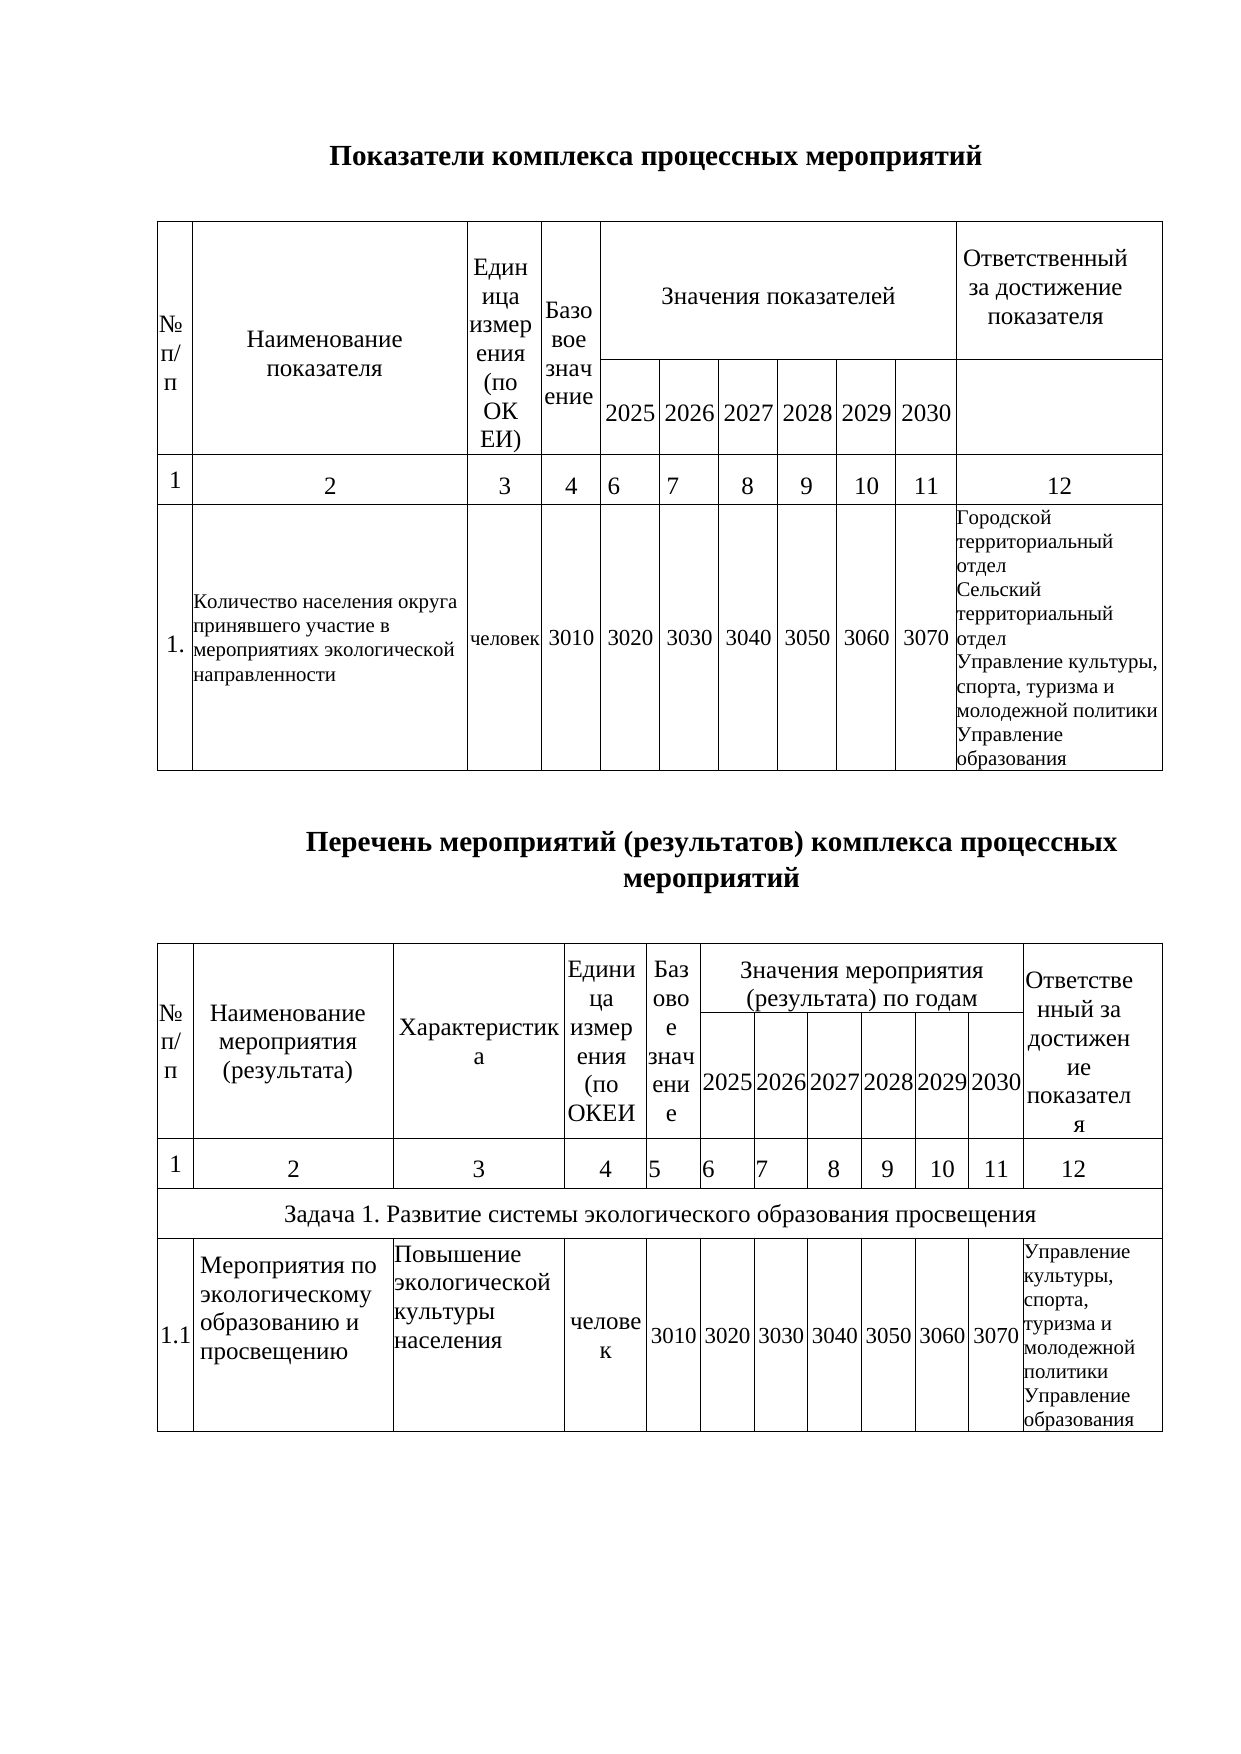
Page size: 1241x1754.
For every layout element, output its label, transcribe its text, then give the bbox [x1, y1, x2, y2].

table_cell 2027 [808, 1013, 861, 1138]
table_cell 3040 [808, 1239, 861, 1431]
table_cell 8 [719, 455, 777, 504]
table_cell 1. [158, 505, 192, 770]
table_cell 10 [916, 1139, 968, 1188]
table_cell 3 [468, 455, 541, 504]
table_cell 3040 [719, 505, 777, 770]
table_cell Задача 1. Развитие системы экологического образования просвещения [158, 1189, 1162, 1238]
table_header Характеристика [394, 944, 564, 1138]
table_cell 2028 [778, 360, 836, 454]
table_cell 3030 [755, 1239, 807, 1431]
table_cell человек [565, 1239, 646, 1431]
table_cell 11 [969, 1139, 1023, 1188]
table_cell 2026 [755, 1013, 807, 1138]
table_cell [957, 360, 1162, 454]
table_header Наименование мероприятия (результата) [194, 944, 393, 1138]
table_cell 11 [896, 455, 956, 504]
table_cell 4 [565, 1139, 646, 1188]
table_cell 6 [701, 1139, 754, 1188]
table_cell Городской территориальный отдел Сельский территориальный отдел Управление культуры, спорта, туризма и молодежной политики Управление образования [957, 505, 1162, 770]
table_header Базовое значение [542, 222, 600, 454]
table_cell 2025 [701, 1013, 754, 1138]
table_cell Мероприятия по экологическому образованию и просвещению [194, 1239, 393, 1431]
table_cell 7 [755, 1139, 807, 1188]
table_cell 12 [1024, 1139, 1162, 1188]
table_cell Количество населения округа принявшего участие в мероприятиях экологической направленности [193, 505, 467, 770]
table_cell 9 [862, 1139, 915, 1188]
table_cell 3050 [778, 505, 836, 770]
table_cell 2026 [660, 360, 718, 454]
table_cell 2 [193, 455, 467, 504]
table_cell 5 [647, 1139, 700, 1188]
table_cell 2027 [719, 360, 777, 454]
table_cell 2029 [837, 360, 895, 454]
table_cell 1.1 [158, 1239, 193, 1431]
table_header Единица измерения (по ОКЕИ) [468, 222, 541, 454]
table_cell 4 [542, 455, 600, 504]
table_cell 3010 [647, 1239, 700, 1431]
table_cell 1 [158, 1139, 193, 1188]
table_cell 7 [660, 455, 718, 504]
table_cell 10 [837, 455, 895, 504]
table_cell 3020 [601, 505, 659, 770]
table_cell 3070 [969, 1239, 1023, 1431]
table_cell 1 [158, 455, 192, 504]
table_header Значения показателей [601, 222, 956, 358]
table_cell 12 [957, 455, 1162, 504]
table_cell 2025 [601, 360, 659, 454]
table_cell 9 [778, 455, 836, 504]
table_header № п/п [158, 222, 192, 454]
table_cell 3060 [916, 1239, 968, 1431]
table_cell 3050 [862, 1239, 915, 1431]
table_cell 3010 [542, 505, 600, 770]
table_cell 8 [808, 1139, 861, 1188]
table_cell 2028 [862, 1013, 915, 1138]
table_cell 6 [601, 455, 659, 504]
table_header Единица измерения (по ОКЕИ [565, 944, 646, 1138]
table_cell 3030 [660, 505, 718, 770]
table_cell 2030 [969, 1013, 1023, 1138]
table_header № п/п [158, 944, 193, 1138]
table_cell 2030 [896, 360, 956, 454]
table_header Значения мероприятия (результата) по годам [701, 944, 1023, 1012]
table_cell 2 [194, 1139, 393, 1188]
table_cell Повышение экологической культуры населения [394, 1239, 564, 1431]
list Показатели комплекса процессных мероприятий [271, 138, 1152, 171]
table_cell 3070 [896, 505, 956, 770]
table_header Базовое значение [647, 944, 700, 1138]
table_cell 3 [394, 1139, 564, 1188]
list Перечень мероприятий (результатов) комплекса процессных мероприятий [271, 824, 1152, 893]
table_header Ответственный за достижение показателя [957, 222, 1162, 358]
table_cell 3060 [837, 505, 895, 770]
table_cell Управление культуры, спорта, туризма и молодежной политики Управление образования [1024, 1239, 1162, 1431]
table_cell 3020 [701, 1239, 754, 1431]
table_cell человек [468, 505, 541, 770]
table_header Наименование показателя [193, 222, 467, 454]
table_header Ответственный за достижение показателя [1024, 944, 1162, 1138]
table_cell 2029 [916, 1013, 968, 1138]
